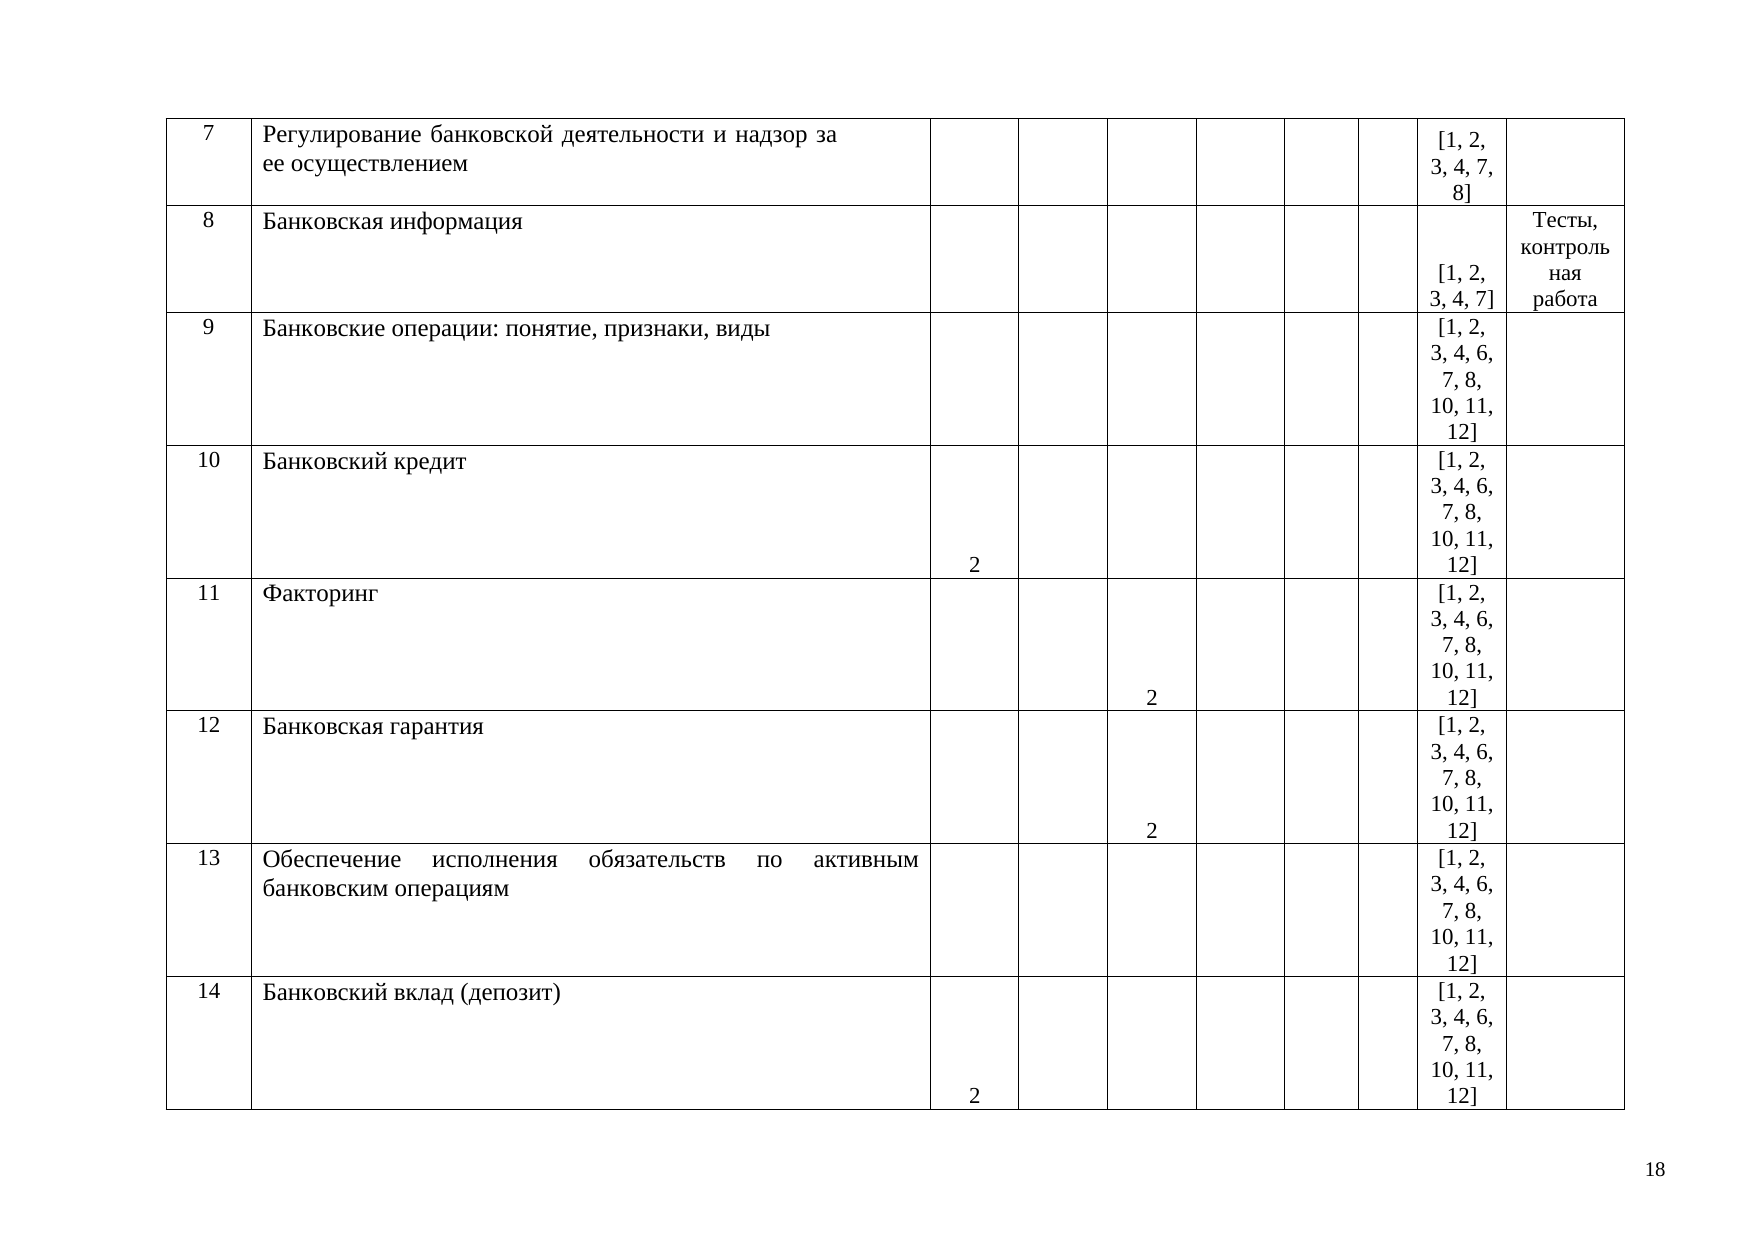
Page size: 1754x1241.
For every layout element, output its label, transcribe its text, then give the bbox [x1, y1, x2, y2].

table_cell [1359, 579, 1417, 710]
table_cell [1, 2, 3, 4, 6, 7, 8, 10, 11, 12] [1418, 711, 1506, 843]
table_cell [1507, 711, 1624, 843]
table_cell [931, 313, 1018, 445]
table_cell Обеспечение исполнения обязательств по активным банковским операциям [252, 844, 930, 976]
table_cell 2 [931, 977, 1018, 1109]
table_cell [931, 119, 1018, 205]
table_cell Банковский кредит [252, 446, 930, 577]
table_cell [1, 2, 3, 4, 6, 7, 8, 10, 11, 12] [1418, 579, 1506, 710]
table_cell [1359, 446, 1417, 577]
table_cell [1507, 119, 1624, 205]
table_cell [1285, 579, 1358, 710]
table_cell [931, 579, 1018, 710]
table_cell [1359, 711, 1417, 843]
table_cell [931, 206, 1018, 312]
table_cell 11 [167, 579, 251, 710]
table_cell [1197, 844, 1284, 976]
table_cell [1359, 977, 1417, 1109]
table_cell Регулирование банковской деятельности и надзор за ее осуществлением [252, 119, 930, 205]
table_cell [1359, 844, 1417, 976]
table_cell [1108, 206, 1196, 312]
table_cell [1019, 977, 1107, 1109]
table_cell [1197, 446, 1284, 577]
table_cell [1507, 313, 1624, 445]
table_cell [1197, 579, 1284, 710]
table_cell [1019, 313, 1107, 445]
table_cell [1285, 977, 1358, 1109]
table_cell [1, 2, 3, 4, 7] [1418, 206, 1506, 312]
table_cell [1285, 119, 1358, 205]
table_cell Тесты, контрольная работа [1507, 206, 1624, 312]
table_cell [1108, 977, 1196, 1109]
table_cell 2 [1108, 579, 1196, 710]
table_cell Банковский вклад (депозит) [252, 977, 930, 1109]
table_cell [1019, 579, 1107, 710]
table_cell 8 [167, 206, 251, 312]
table_cell Факторинг [252, 579, 930, 710]
table_cell [1359, 119, 1417, 205]
table_cell 2 [931, 446, 1018, 577]
table_cell 7 [167, 119, 251, 205]
table_cell [1197, 119, 1284, 205]
table_cell [1359, 206, 1417, 312]
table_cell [1418, 977, 1506, 1109]
table_cell 10 [167, 446, 251, 577]
table_cell [1019, 119, 1107, 205]
table_cell 9 [167, 313, 251, 445]
table_cell [1197, 711, 1284, 843]
table_cell [1285, 446, 1358, 577]
table_cell Банковская информация [252, 206, 930, 312]
table_cell [1507, 446, 1624, 577]
table_cell [1285, 844, 1358, 976]
table_cell [1019, 711, 1107, 843]
table_cell [1507, 844, 1624, 976]
table_cell [1019, 206, 1107, 312]
table_cell [1507, 579, 1624, 710]
table_cell [1108, 119, 1196, 205]
table_cell [1197, 977, 1284, 1109]
table_cell [1019, 446, 1107, 577]
table_cell [1, 2, 3, 4, 6, 7, 8, 10, 11, 12] [1418, 313, 1506, 445]
table_cell [1, 2, 3, 4, 6, 7, 8, 10, 11, 12] [1418, 844, 1506, 976]
table_cell [1285, 711, 1358, 843]
table_cell [1, 2, 3, 4, 7, 8] [1418, 119, 1506, 205]
table_cell [1019, 844, 1107, 976]
table_cell [1108, 446, 1196, 577]
table_cell [1197, 313, 1284, 445]
table_cell 2 [1108, 711, 1196, 843]
table_cell Банковская гарантия [252, 711, 930, 843]
table_cell [1197, 206, 1284, 312]
table_cell [1507, 977, 1624, 1109]
table_cell 12 [167, 711, 251, 843]
table_cell [1, 2, 3, 4, 6, 7, 8, 10, 11, 12] [1418, 446, 1506, 577]
table_cell 14 [167, 977, 251, 1109]
table_cell [1108, 844, 1196, 976]
table_cell Банковские операции: понятие, признаки, виды [252, 313, 930, 445]
table_cell [1108, 313, 1196, 445]
table_cell [931, 711, 1018, 843]
table_cell [1285, 206, 1358, 312]
table_cell [1359, 313, 1417, 445]
table_cell [1285, 313, 1358, 445]
table_cell 13 [167, 844, 251, 976]
table_cell [931, 844, 1018, 976]
